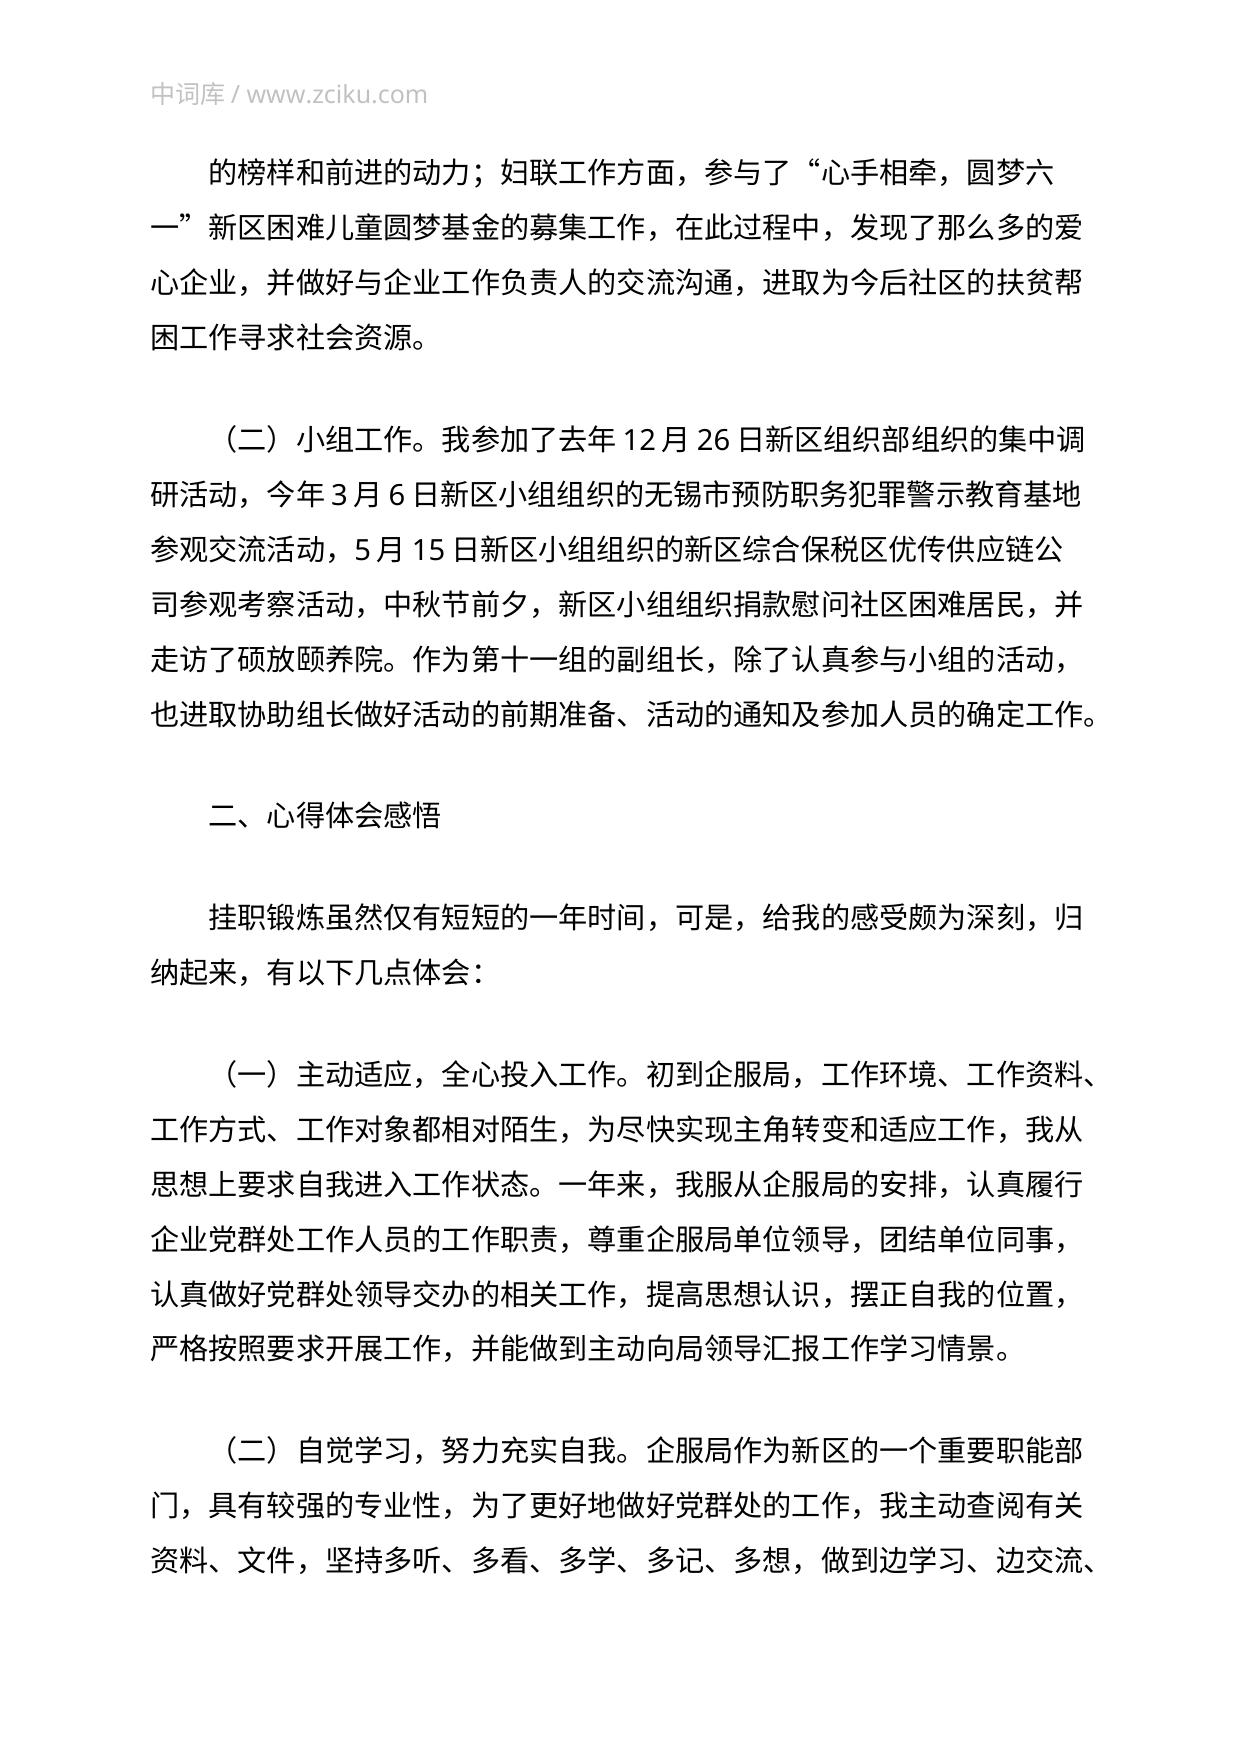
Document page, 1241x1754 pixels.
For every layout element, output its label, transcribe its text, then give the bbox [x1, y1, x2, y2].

text 的榜样和前进的动力；妇联工作方面，参与了“心手相牵，圆梦六一”新区困难儿童圆梦基金的募集工作，在此过程中，发现了那么多的爱心企业，并做好与企业工作负责人的交流沟通，进取为今后社区的扶贫帮困工作寻求社会资源。 [150, 150, 1090, 357]
text 挂职锻炼虽然仅有短短的一年时间，可是，给我的感受颇为深刻，归纳起来，有以下几点体会： [150, 895, 1090, 992]
text 二、心得体会感悟 [150, 793, 1090, 835]
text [150, 1428, 1090, 1580]
text （二）小组工作。我参加了去年12月26日新区组织部组织的集中调研活动，今年3月6日新区小组组织的无锡市预防职务犯罪警示教育基地参观交流活动，5月15日新区小组组织的新区综合保税区优传供应链公司参观考察活动，中秋节前夕，新区小组组织捐款慰问社区困难居民，并走访了硕放颐养院。作为第十一组的副组长，除了认真参与小组的活动，也进取协助组长做好活动的前期准备、活动的通知及参加人员的确定工作。 [150, 416, 1090, 733]
text （一）主动适应，全心投入工作。初到企服局，工作环境、工作资料、工作方式、工作对象都相对陌生，为尽快实现主角转变和适应工作，我从思想上要求自我进入工作状态。一年来，我服从企服局的安排，认真履行企业党群处工作人员的工作职责，尊重企服局单位领导，团结单位同事，认真做好党群处领导交办的相关工作，提高思想认识，摆正自我的位置，严格按照要求开展工作，并能做到主动向局领导汇报工作学习情景。 [150, 1051, 1090, 1368]
